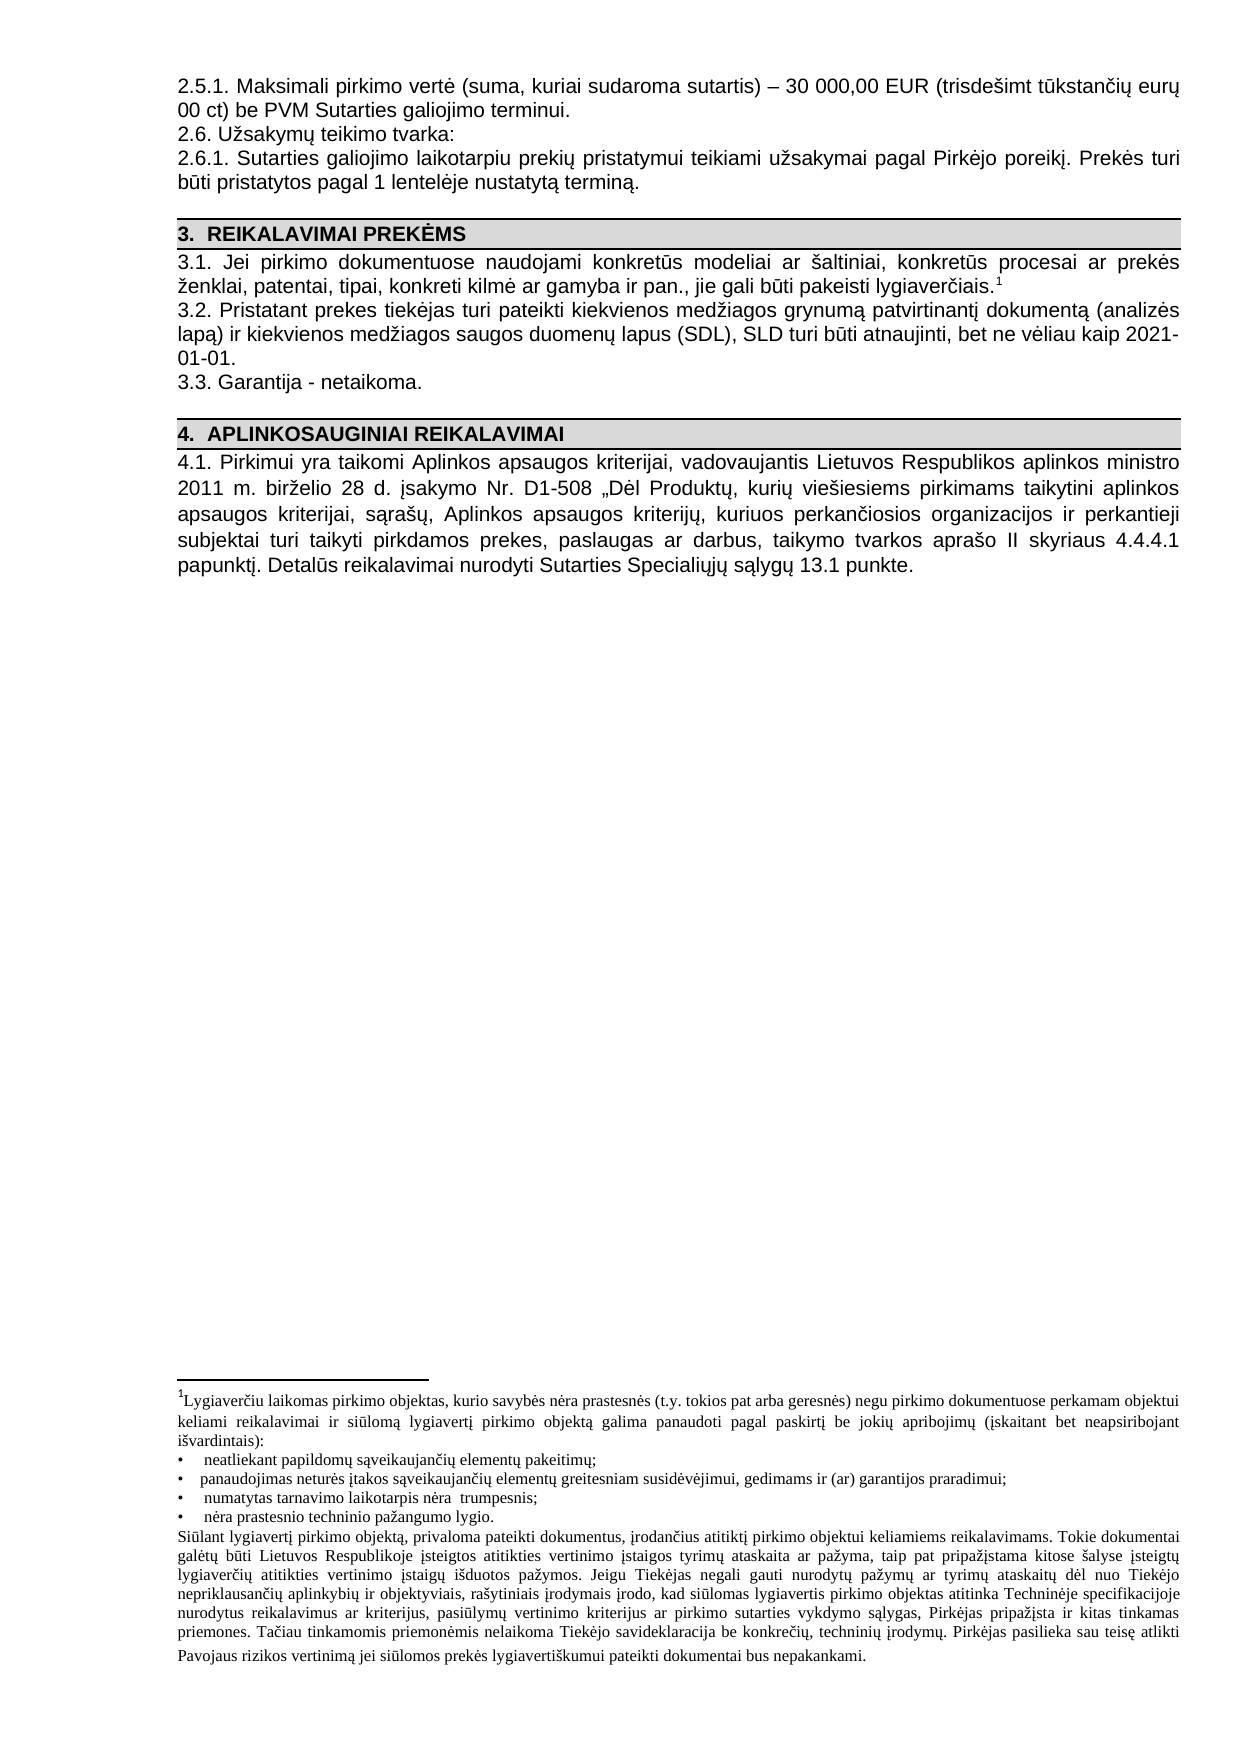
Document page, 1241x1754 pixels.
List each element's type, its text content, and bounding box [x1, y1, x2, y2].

list REIKALAVIMAI PREKĖMS [177, 220, 1181, 248]
text 3.1. Jei pirkimo dokumentuose naudojami konkretūs modeliai ar šaltiniai, konkretūs procesai ar prekės ženklai, patentai, tipai, konkreti kilmė ar gamyba ir pan., jie gali būti pakeisti lygiaverčiais. [177, 250, 1181, 298]
text 4.1. Pirkimui yra taikomi Aplinkos apsaugos kriterijai, vadovaujantis Lietuvos Respublikos aplinkos ministro 2011 m. birželio 28 d. įsakymo Nr. D1-508 „Dėl Produktų, kurių viešiesiems pirkimams taikytini aplinkos apsaugos kriterijai, sąrašų, Aplinkos apsaugos kriterijų, kuriuos perkančiosios organizacijos ir perkantieji subjektai turi taikyti pirkdamos prekes, paslaugas ar darbus, taikymo tvarkos aprašo II skyriaus 4.4.4.1 papunktį. Detalūs reikalavimai nurodyti Sutarties Specialiųjų sąlygų 13.1 punkte. [177, 450, 1181, 577]
text 3.3. Garantija - netaikoma. [177, 370, 1181, 394]
text 3.2. Pristatant prekes tiekėjas turi pateikti kiekvienos medžiagos grynumą patvirtinantį dokumentą (analizės lapą) ir kiekvienos medžiagos saugos duomenų lapus (SDL), SLD turi būti atnaujinti, bet ne vėliau kaip 2021-01-01. [177, 298, 1181, 370]
text 2.6. Užsakymų teikimo tvarka: [177, 122, 1181, 146]
list APLINKOSAUGINIAI REIKALAVIMAI [177, 420, 1181, 448]
text 2.6.1. Sutarties galiojimo laikotarpiu prekių pristatymui teikiami užsakymai pagal Pirkėjo poreikį. Prekės turi būti pristatytos pagal 1 lentelėje nustatytą terminą. [177, 146, 1181, 194]
list Maksimali pirkimo vertė (suma, kuriai sudaroma sutartis) – 30 000,00 EUR (trisdešimt tūkstančių eurų 00 ct) be PVM Sutarties galiojimo terminui. [177, 74, 1181, 122]
